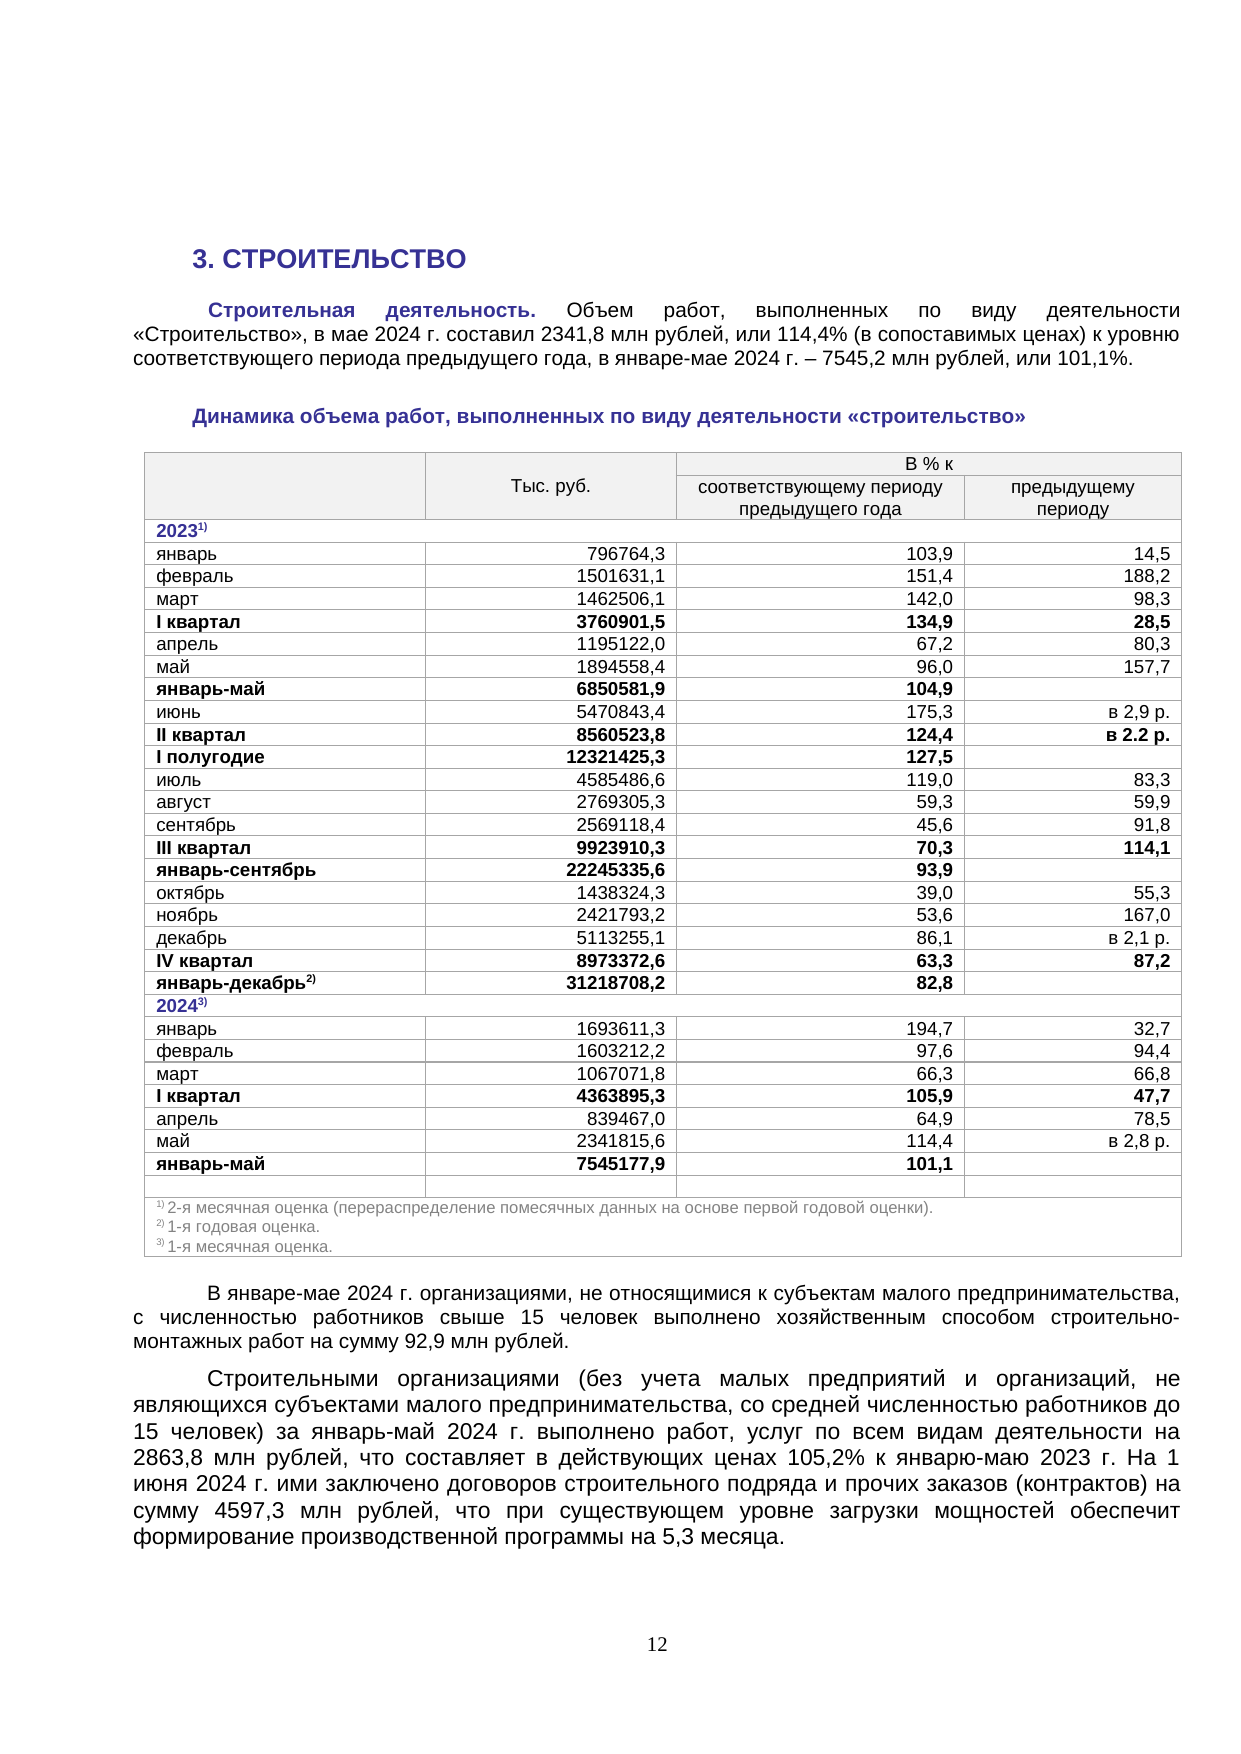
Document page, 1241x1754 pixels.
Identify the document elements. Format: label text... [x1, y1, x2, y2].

table_cell III квартал [145, 836, 425, 858]
table_cell 67,2 [677, 633, 964, 654]
table_cell декабрь [145, 927, 425, 948]
text Строительная деятельность. Объем работ, выполненных по виду деятельности «Строительство», в мае 2024 г. составил 2341,8 млн рублей, или 114,4% (в сопоставимых ценах) к уровню соответствующего периода предыдущего года, в январе-мае 2024 г. – 7545,2 млн рублей, или 101,1%. [133, 298, 1181, 370]
table_cell 78,5 [965, 1108, 1181, 1129]
table_cell 119,0 [677, 769, 964, 790]
table_cell [965, 972, 1181, 994]
table_cell IV квартал [145, 950, 425, 971]
table_cell 3760901,5 [426, 610, 676, 632]
table_cell 1603212,2 [426, 1040, 676, 1061]
table_cell 4585486,6 [426, 769, 676, 790]
table_cell 98,3 [965, 588, 1181, 609]
table_cell 45,6 [677, 814, 964, 835]
table_cell 70,3 [677, 836, 964, 858]
table_cell 1693611,3 [426, 1017, 676, 1039]
table_cell 47,7 [965, 1085, 1181, 1107]
table_cell 14,5 [965, 543, 1181, 564]
table_cell [426, 1176, 676, 1197]
table_cell 124,4 [677, 724, 964, 745]
table_cell январь [145, 543, 425, 564]
table_cell 9923910,3 [426, 836, 676, 858]
table_cell январь-май [145, 678, 425, 700]
table_cell 151,4 [677, 565, 964, 587]
table_cell январь-май [145, 1153, 425, 1174]
table_cell ноябрь [145, 904, 425, 926]
table_cell март [145, 1063, 425, 1084]
table_cell 2421793,2 [426, 904, 676, 926]
table_cell 28,5 [965, 610, 1181, 632]
table_cell в 2.2 р. [965, 724, 1181, 745]
table_cell 20231) [145, 520, 1181, 542]
table_cell 59,9 [965, 791, 1181, 813]
table_cell I квартал [145, 610, 425, 632]
table_cell соответствующему периоду предыдущего года [677, 476, 964, 519]
table_header Тыс. руб. [426, 453, 676, 519]
table_cell январь-сентябрь [145, 859, 425, 881]
table_cell февраль [145, 1040, 425, 1061]
table_cell 2769305,3 [426, 791, 676, 813]
table_cell [145, 1176, 425, 1197]
table_cell 7545177,9 [426, 1153, 676, 1174]
table_cell май [145, 656, 425, 677]
table_cell 31218708,2 [426, 972, 676, 994]
table_cell 64,9 [677, 1108, 964, 1129]
table_cell 2341815,6 [426, 1130, 676, 1152]
table_cell 96,0 [677, 656, 964, 677]
table_cell 114,1 [965, 836, 1181, 858]
table_cell июнь [145, 701, 425, 722]
table_cell 12321425,3 [426, 746, 676, 768]
table_cell апрель [145, 1108, 425, 1129]
table_header В % к [677, 453, 1181, 475]
table_cell 63,3 [677, 950, 964, 971]
table_cell 8560523,8 [426, 724, 676, 745]
table_cell 39,0 [677, 882, 964, 903]
table_cell 55,3 [965, 882, 1181, 903]
table_cell март [145, 588, 425, 609]
table_cell 53,6 [677, 904, 964, 926]
text Строительными организациями (без учета малых предприятий и организаций, не являющихся субъектами малого предпринимательства, со средней численностью работников до 15 человек) за январь-май 2024 г. выполнено работ, услуг по всем видам деятельности на 2863,8 млн рублей, что составляет в действующих ценах 105,2% к январю-маю 2023 г. На 1 июня 2024 г. ими заключено договоров строительного подряда и прочих заказов (контрактов) на сумму 4597,3 млн рублей, что при существующем уровне загрузки мощностей обеспечит формирование производственной программы на 5,3 месяца. [133, 1365, 1181, 1549]
table_header [145, 453, 425, 519]
table_cell 83,3 [965, 769, 1181, 790]
table_cell 80,3 [965, 633, 1181, 654]
table_cell 114,4 [677, 1130, 964, 1152]
table_cell I полугодие [145, 746, 425, 768]
table_cell [965, 746, 1181, 768]
table_cell в 2,1 р. [965, 927, 1181, 948]
table_cell 4363895,3 [426, 1085, 676, 1107]
table_cell I квартал [145, 1085, 425, 1107]
table_cell 6850581,9 [426, 678, 676, 700]
table_cell 94,4 [965, 1040, 1181, 1061]
table_cell 82,8 [677, 972, 964, 994]
table_cell 1438324,3 [426, 882, 676, 903]
table_cell 157,7 [965, 656, 1181, 677]
table_cell апрель [145, 633, 425, 654]
table_cell 1894558,4 [426, 656, 676, 677]
table_cell 66,3 [677, 1063, 964, 1084]
table_cell 86,1 [677, 927, 964, 948]
table_cell [965, 1176, 1181, 1197]
table_cell [965, 678, 1181, 700]
table_cell 1195122,0 [426, 633, 676, 654]
table_cell в 2,9 р. [965, 701, 1181, 722]
table_cell 59,3 [677, 791, 964, 813]
table_cell 91,8 [965, 814, 1181, 835]
table_cell сентябрь [145, 814, 425, 835]
table_cell 175,3 [677, 701, 964, 722]
table_cell октябрь [145, 882, 425, 903]
table_cell [677, 1176, 964, 1197]
table_cell 97,6 [677, 1040, 964, 1061]
table_cell 194,7 [677, 1017, 964, 1039]
table_cell предыдущему периоду [965, 476, 1181, 519]
table_cell 134,9 [677, 610, 964, 632]
table_cell 32,7 [965, 1017, 1181, 1039]
table_cell июль [145, 769, 425, 790]
table_cell январь [145, 1017, 425, 1039]
table_cell 93,9 [677, 859, 964, 881]
table_cell [965, 1153, 1181, 1174]
table_cell 839467,0 [426, 1108, 676, 1129]
table_cell 796764,3 [426, 543, 676, 564]
table_cell май [145, 1130, 425, 1152]
table_cell 87,2 [965, 950, 1181, 971]
table_cell 2569118,4 [426, 814, 676, 835]
table_cell 105,9 [677, 1085, 964, 1107]
table_cell в 2,8 р. [965, 1130, 1181, 1152]
table_cell 22245335,6 [426, 859, 676, 881]
table_cell 66,8 [965, 1063, 1181, 1084]
text В январе-мае 2024 г. организациями, не относящимися к субъектам малого предпринимательства, с численностью работников свыше 15 человек выполнено хозяйственным способом строительно-монтажных работ на сумму 92,9 млн рублей. [133, 1281, 1181, 1352]
text Динамика объема работ, выполненных по виду деятельности «строительство» [133, 404, 1181, 428]
table_cell 1462506,1 [426, 588, 676, 609]
table_cell 142,0 [677, 588, 964, 609]
table_cell 5113255,1 [426, 927, 676, 948]
table_cell 5470843,4 [426, 701, 676, 722]
table_cell 1501631,1 [426, 565, 676, 587]
table_cell 127,5 [677, 746, 964, 768]
table_cell 101,1 [677, 1153, 964, 1174]
table_cell 20243) [145, 995, 1181, 1016]
table_cell 1067071,8 [426, 1063, 676, 1084]
table_cell 104,9 [677, 678, 964, 700]
table_cell 103,9 [677, 543, 964, 564]
table_cell 8973372,6 [426, 950, 676, 971]
table_cell 188,2 [965, 565, 1181, 587]
table_cell январь-декабрь2) [145, 972, 425, 994]
table_cell август [145, 791, 425, 813]
text 3. СТРОИТЕЛЬСТВО [133, 243, 1181, 274]
table_cell [965, 859, 1181, 881]
table_cell II квартал [145, 724, 425, 745]
table_cell 167,0 [965, 904, 1181, 926]
table_cell 1) 2-я месячная оценка (перераспределение помесячных данных на основе первой годовой оценки). 2) 1-я годовая оценка. 3) 1-я месячная оценка. [145, 1198, 1181, 1256]
table_cell февраль [145, 565, 425, 587]
